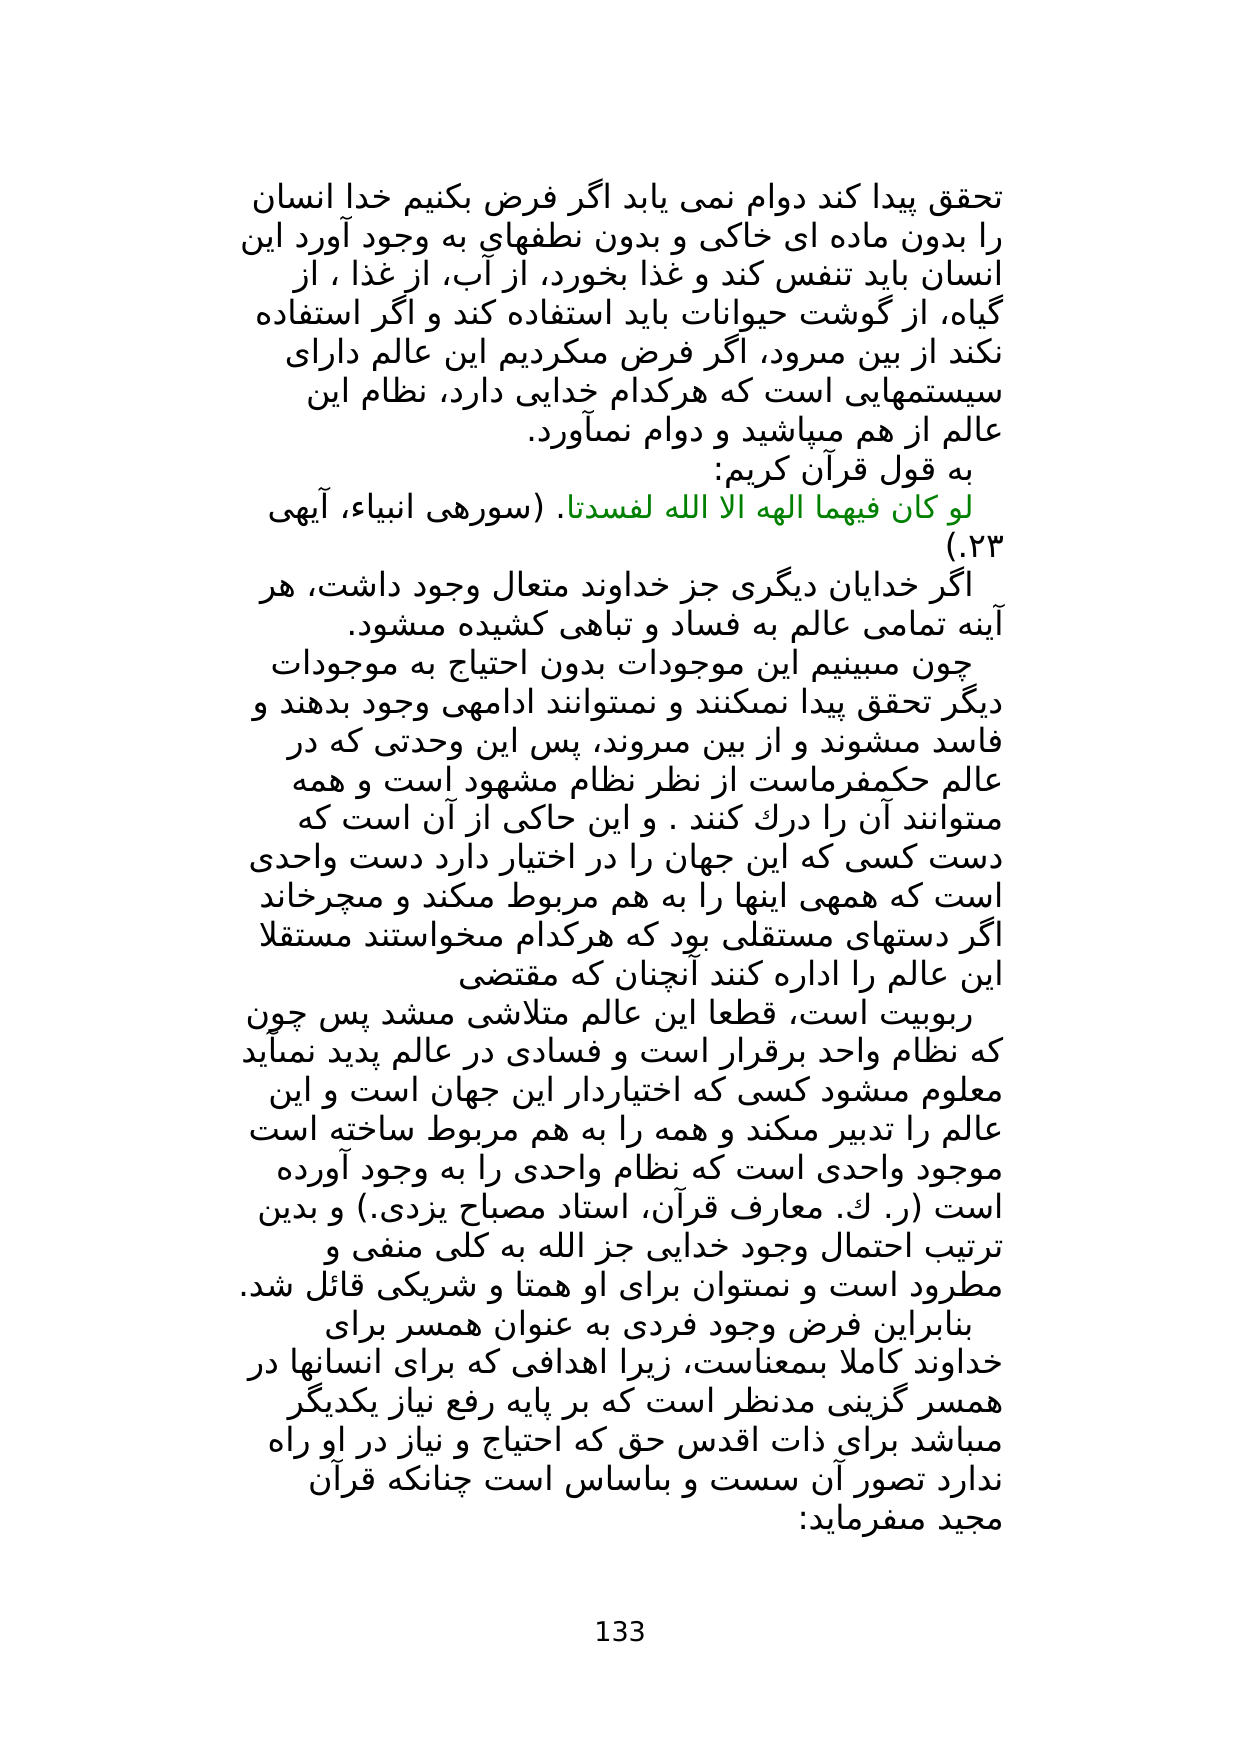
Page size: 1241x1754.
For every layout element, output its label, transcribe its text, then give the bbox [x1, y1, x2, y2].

text اگر خدايان ديگرى جز خداوند متعال وجود داشت، هر آينه تمامى عالم به فساد و تباهى كشيده مى‏شود. [236, 566, 1004, 643]
text لو كان فيهما الهه الا الله لفسدتا. (سوره‏ى انبياء، آيه‏ى ٢٣.) [236, 488, 1004, 566]
text چون مى‏بينيم اين موجودات بدون احتياج به موجودات ديگر تحقق پيدا نمى‏كنند و نمى‏توانند ادامه‏ى وجود بدهند و فاسد مى‏شوند و از بين مى‏روند، پس اين وحدتى كه در عالم حكمفرماست از نظر نظام مشهود است و همه مى‏توانند آن را درك كنند . و اين حاكى از آن است كه دست كسى كه اين جهان را در اختيار دارد دست واحدى است كه همه‏ى اينها را به هم مربوط مى‏كند و مى‏چرخاند اگر دستهاى مستقلى بود كه هركدام مى‏خواستند مستقلا اين عالم را اداره كنند آنچنان كه مقتضى [236, 643, 1004, 993]
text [236, 177, 1004, 449]
text ربوبيت است، قطعا اين عالم متلاشى مى‏شد پس چون كه نظام واحد برقرار است و فسادى در عالم پديد نمى‏آيد معلوم مى‏شود كسى كه اختياردار اين جهان است و اين عالم را تدبير مى‏كند و همه را به هم مربوط ساخته است موجود واحدى است كه نظام واحدى را به وجود آورده است (ر. ك. معارف قرآن، استاد مصباح يزدى.) و بدين ترتيب احتمال وجود خدايى جز الله به كلى منفى و مطرود است و نمى‏توان براى او همتا و شريكى قائل شد. [236, 993, 1004, 1304]
text به قول قرآن كريم: [236, 449, 1004, 488]
text بنابراين فرض وجود فردى به عنوان همسر براى خداوند كاملا بى‏معناست، زيرا اهدافى كه براى انسانها در همسر گزينى مدنظر است كه بر پايه رفع نياز يكديگر مى‏باشد براى ذات اقدس حق كه احتياج و نياز در او راه ندارد تصور آن سست و بى‏اساس است چنانكه قرآن مجيد مى‏فرمايد: [236, 1304, 1004, 1537]
